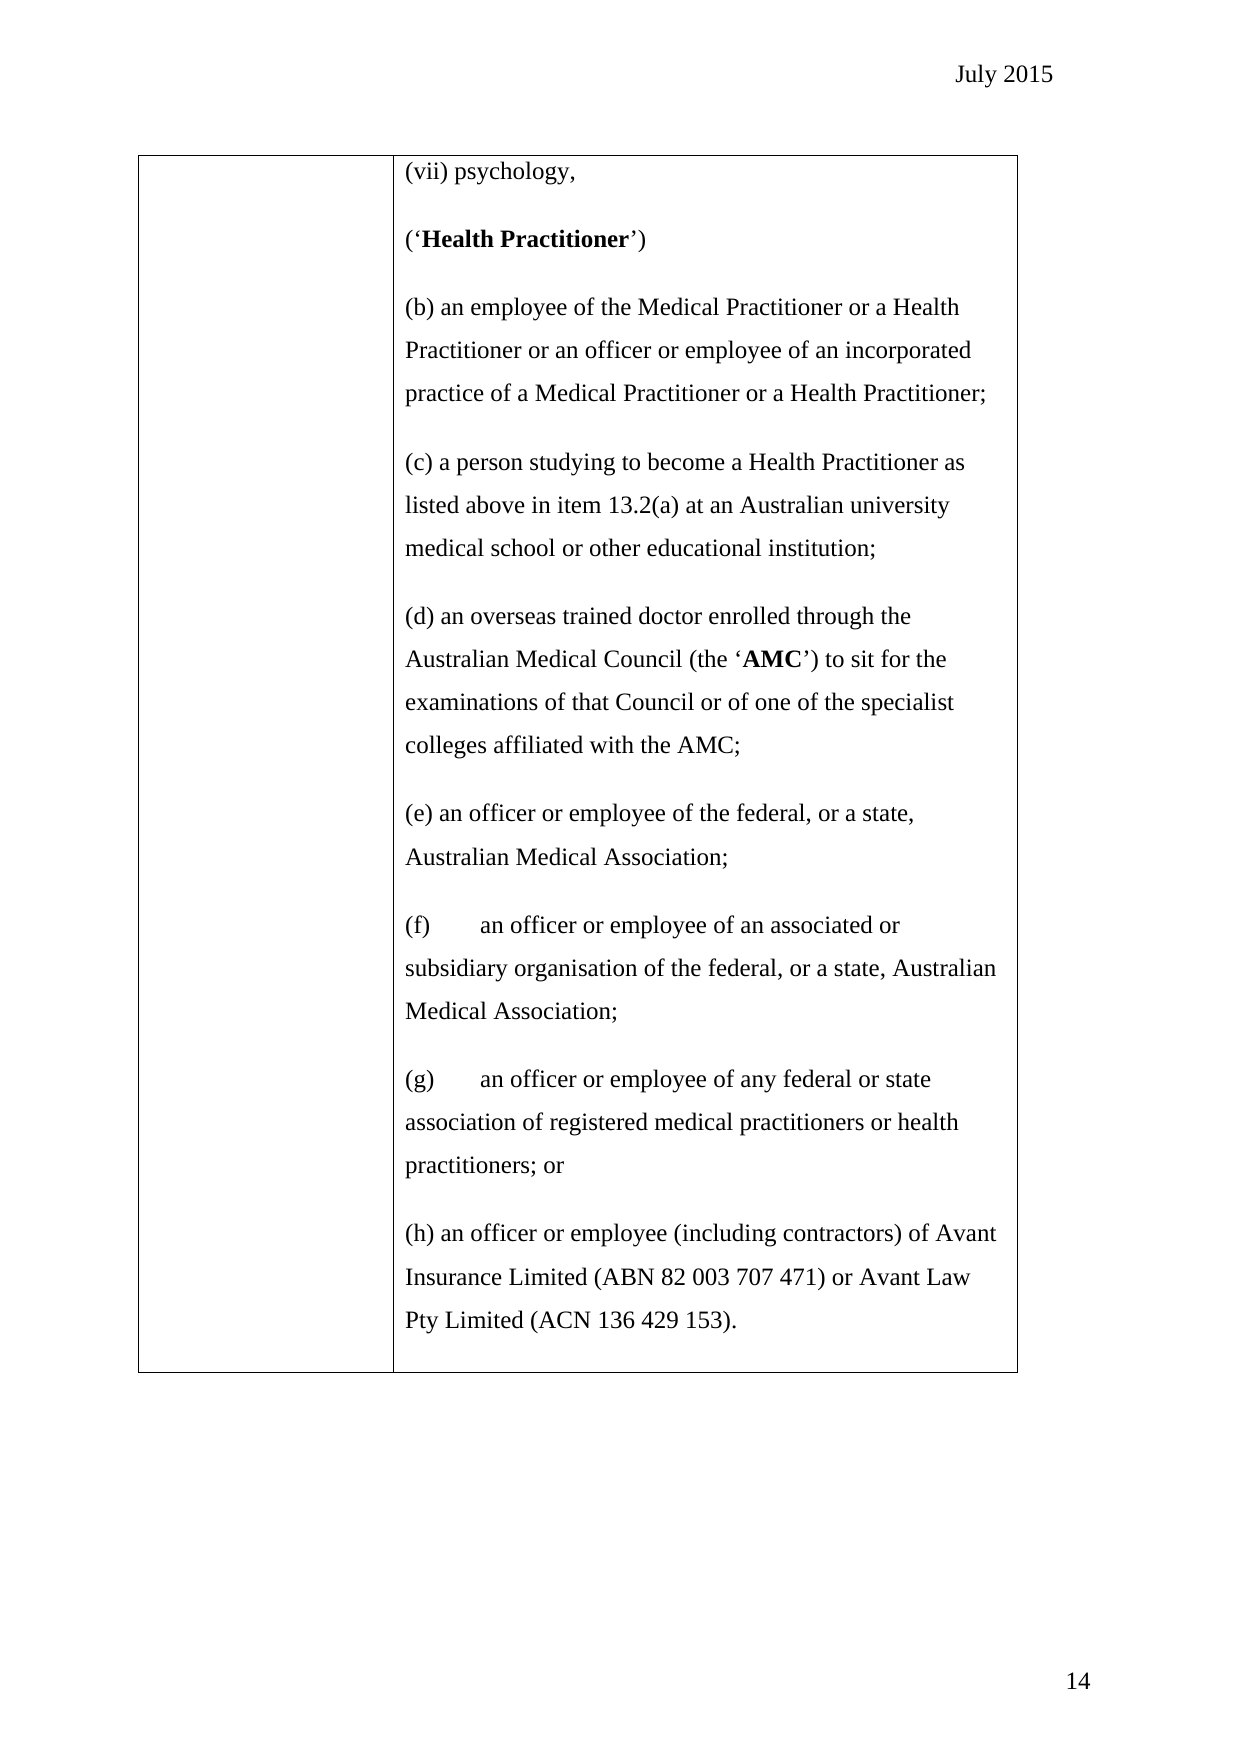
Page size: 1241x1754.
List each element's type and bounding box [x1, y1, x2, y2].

table_cell [139, 156, 393, 1372]
table_cell [394, 156, 1017, 1372]
